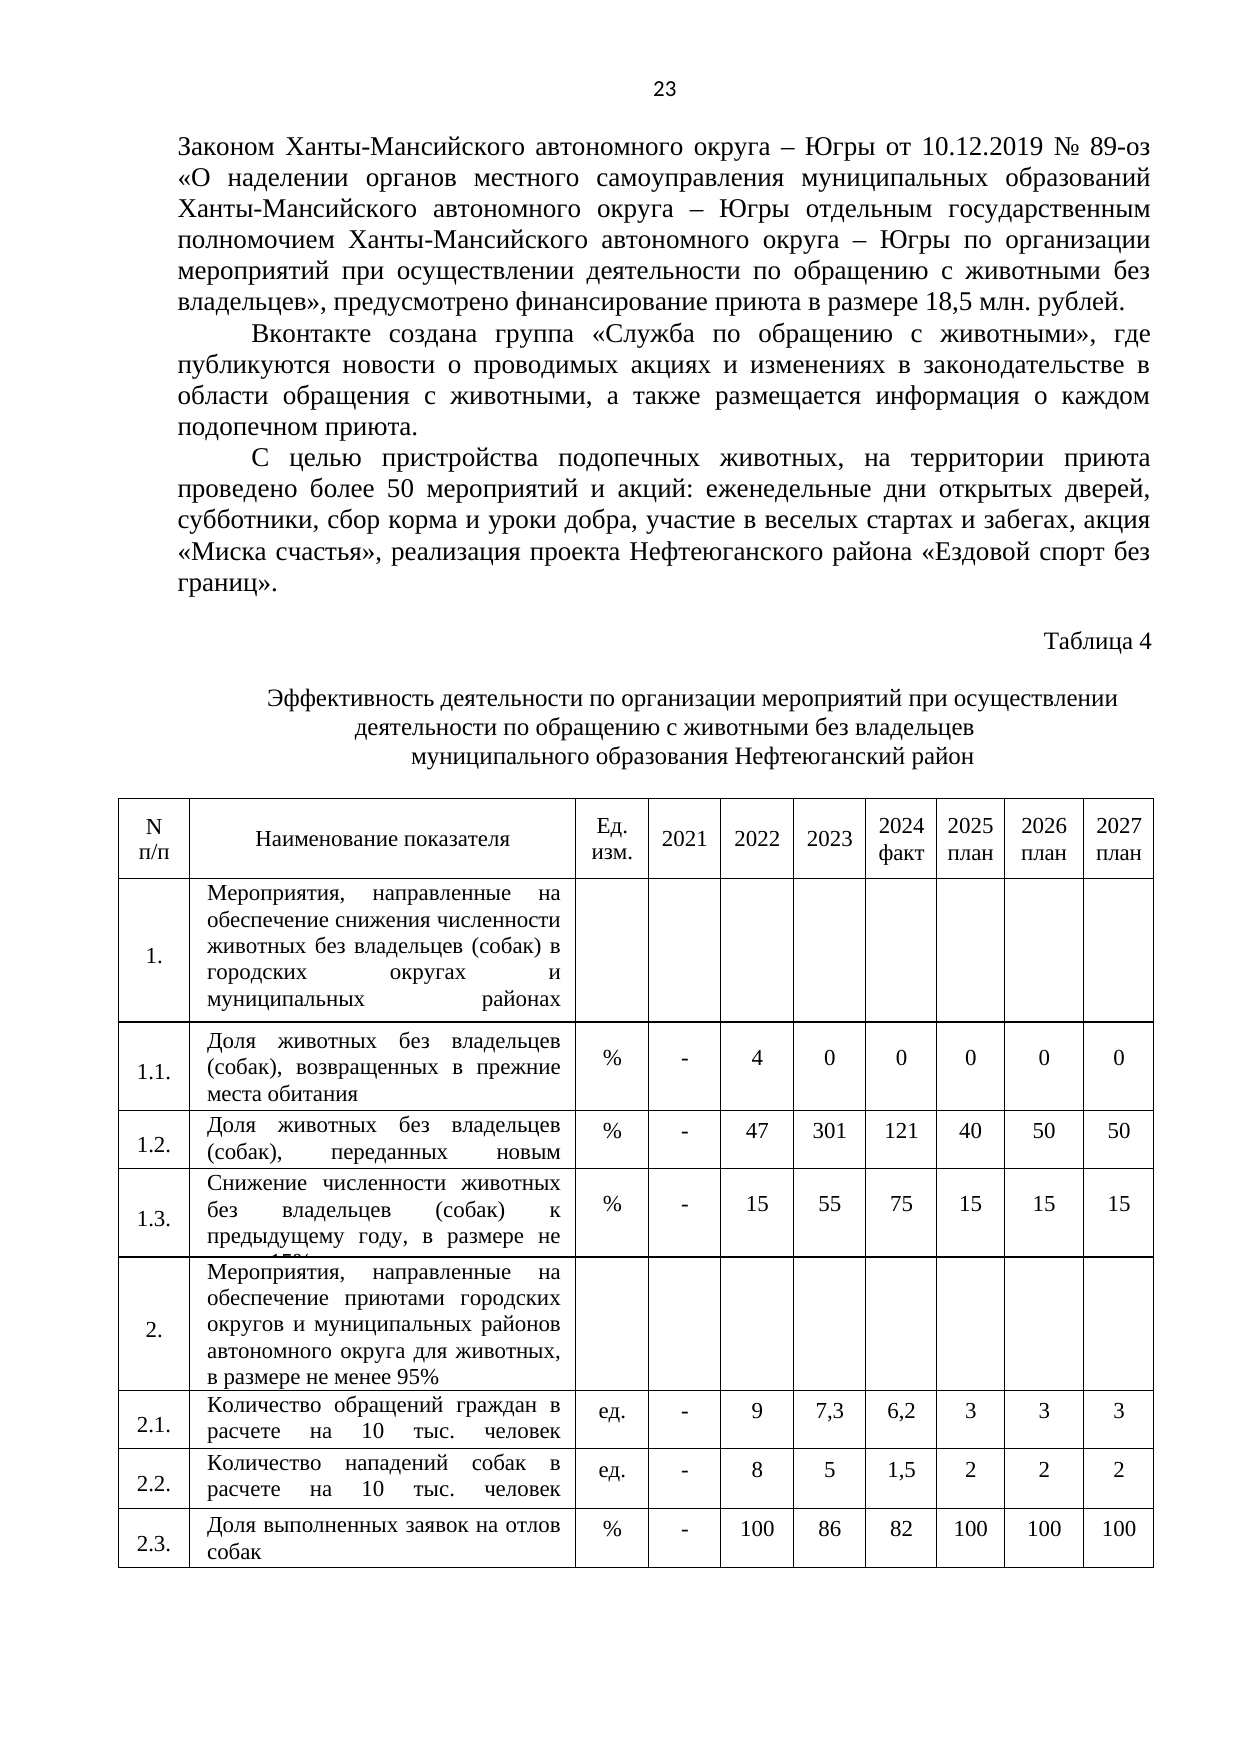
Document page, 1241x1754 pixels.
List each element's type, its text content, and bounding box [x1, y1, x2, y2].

table_cell ед. [576, 1449, 648, 1508]
table_cell 82 [866, 1509, 936, 1567]
table_cell 0 [1005, 1023, 1083, 1110]
table_cell 1.2. [119, 1111, 189, 1168]
table_cell 2. [119, 1258, 189, 1390]
table_cell [794, 1258, 865, 1390]
table_cell 3 [937, 1391, 1004, 1448]
table_cell [1084, 1258, 1153, 1390]
text С целью пристройства подопечных животных, на территории приюта проведено более 50 мероприятий и акций: еженедельные дни открытых дверей, субботники, сбор корма и уроки добра, участие в веселых стартах и забегах, акция «Миска счастья», реализация проекта Нефтеюганского района «Ездовой спорт без границ». [177, 441, 1152, 597]
table_cell [649, 879, 720, 1021]
table_cell % [576, 1111, 648, 1168]
table_cell 15 [937, 1169, 1004, 1256]
table_header 2024 факт [866, 799, 936, 878]
table_cell Доля животных без владельцев (собак), переданных новым владельцам [190, 1111, 575, 1168]
table_cell - [649, 1449, 720, 1508]
table_cell Количество нападений собак в расчете на 10 тыс. человек населения [190, 1449, 575, 1508]
table_cell 55 [794, 1169, 865, 1256]
table_cell Доля животных без владельцев (собак), возвращенных в прежние места обитания [190, 1023, 575, 1110]
table_cell [937, 879, 1004, 1021]
table_cell - [649, 1509, 720, 1567]
table_cell 15 [721, 1169, 793, 1256]
table_cell 0 [866, 1023, 936, 1110]
table_cell [1005, 1258, 1083, 1390]
table_cell [721, 879, 793, 1021]
table_cell 47 [721, 1111, 793, 1168]
table_cell 5 [794, 1449, 865, 1508]
table_header Наименование показателя [190, 799, 575, 878]
text Вконтакте создана группа «Служба по обращению с животными», где публикуются новости о проводимых акциях и изменениях в законодательстве в области обращения с животными, а также размещается информация о каждом подопечном приюта. [177, 317, 1152, 441]
table_cell 2.1. [119, 1391, 189, 1448]
table_cell % [576, 1023, 648, 1110]
table_cell 2 [1005, 1449, 1083, 1508]
table_cell - [649, 1169, 720, 1256]
table_cell 100 [721, 1509, 793, 1567]
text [177, 130, 1152, 317]
table_cell [576, 879, 648, 1021]
table_cell [576, 1258, 648, 1390]
table_header 2025 план [937, 799, 1004, 878]
table_cell [937, 1258, 1004, 1390]
table_cell 9 [721, 1391, 793, 1448]
table_cell [721, 1258, 793, 1390]
table_cell 1,5 [866, 1449, 936, 1508]
table_cell 100 [937, 1509, 1004, 1567]
table_cell % [576, 1509, 648, 1567]
table_cell [866, 879, 936, 1021]
table_cell 2 [937, 1449, 1004, 1508]
table_header 2027 план [1084, 799, 1153, 878]
table_cell - [649, 1391, 720, 1448]
table_cell 15 [1084, 1169, 1153, 1256]
table_header 2026 план [1005, 799, 1083, 878]
table_cell 7,3 [794, 1391, 865, 1448]
table_cell 2.3. [119, 1509, 189, 1567]
table_cell 0 [1084, 1023, 1153, 1110]
table_cell 100 [1005, 1509, 1083, 1567]
text Таблица 4 [177, 626, 1152, 654]
table_cell 50 [1084, 1111, 1153, 1168]
table_header N п/п [119, 799, 189, 878]
table_header 2022 [721, 799, 793, 878]
text муниципального образования Нефтеюганский район [177, 741, 1152, 769]
table_cell [1005, 879, 1083, 1021]
table_cell 3 [1084, 1391, 1153, 1448]
table_cell % [576, 1169, 648, 1256]
table_cell 121 [866, 1111, 936, 1168]
table_cell - [649, 1111, 720, 1168]
table_header 2023 [794, 799, 865, 878]
table_cell 1.3. [119, 1169, 189, 1256]
table_cell 0 [794, 1023, 865, 1110]
table_cell 2 [1084, 1449, 1153, 1508]
table_cell [866, 1258, 936, 1390]
table_cell 50 [1005, 1111, 1083, 1168]
table_cell Доля выполненных заявок на отлов собак [190, 1509, 575, 1567]
table_cell 86 [794, 1509, 865, 1567]
table_cell [649, 1258, 720, 1390]
table_cell 100 [1084, 1509, 1153, 1567]
table_cell Мероприятия, направленные на обеспечение приютами городских округов и муниципальных районов автономного округа для животных, в размере не менее 95% [190, 1258, 575, 1390]
table_cell 4 [721, 1023, 793, 1110]
table_cell 1. [119, 879, 189, 1021]
table_cell 0 [937, 1023, 1004, 1110]
table_cell [794, 879, 865, 1021]
table_cell 15 [1005, 1169, 1083, 1256]
table_cell Количество обращений граждан в расчете на 10 тыс. человек населения [190, 1391, 575, 1448]
text Эффективность деятельности по организации мероприятий при осуществлении деятельности по обращению с животными без владельцев [177, 683, 1152, 741]
table_cell Снижение численности животных без владельцев (собак) к предыдущему году, в размере не менее 15% [190, 1169, 575, 1256]
table_cell 8 [721, 1449, 793, 1508]
table_cell 1.1. [119, 1023, 189, 1110]
table_cell 301 [794, 1111, 865, 1168]
table_cell Мероприятия, направленные на обеспечение снижения численности животных без владельцев (собак) в городских округах и муниципальных районах автономного округа [190, 879, 575, 1021]
table_cell 40 [937, 1111, 1004, 1168]
table_cell [1084, 879, 1153, 1021]
table_cell 2.2. [119, 1449, 189, 1508]
table_cell 6,2 [866, 1391, 936, 1448]
table_header Ед. изм. [576, 799, 648, 878]
table_header 2021 [649, 799, 720, 878]
table_cell - [649, 1023, 720, 1110]
table_cell 3 [1005, 1391, 1083, 1448]
table_cell ед. [576, 1391, 648, 1448]
table_cell 75 [866, 1169, 936, 1256]
